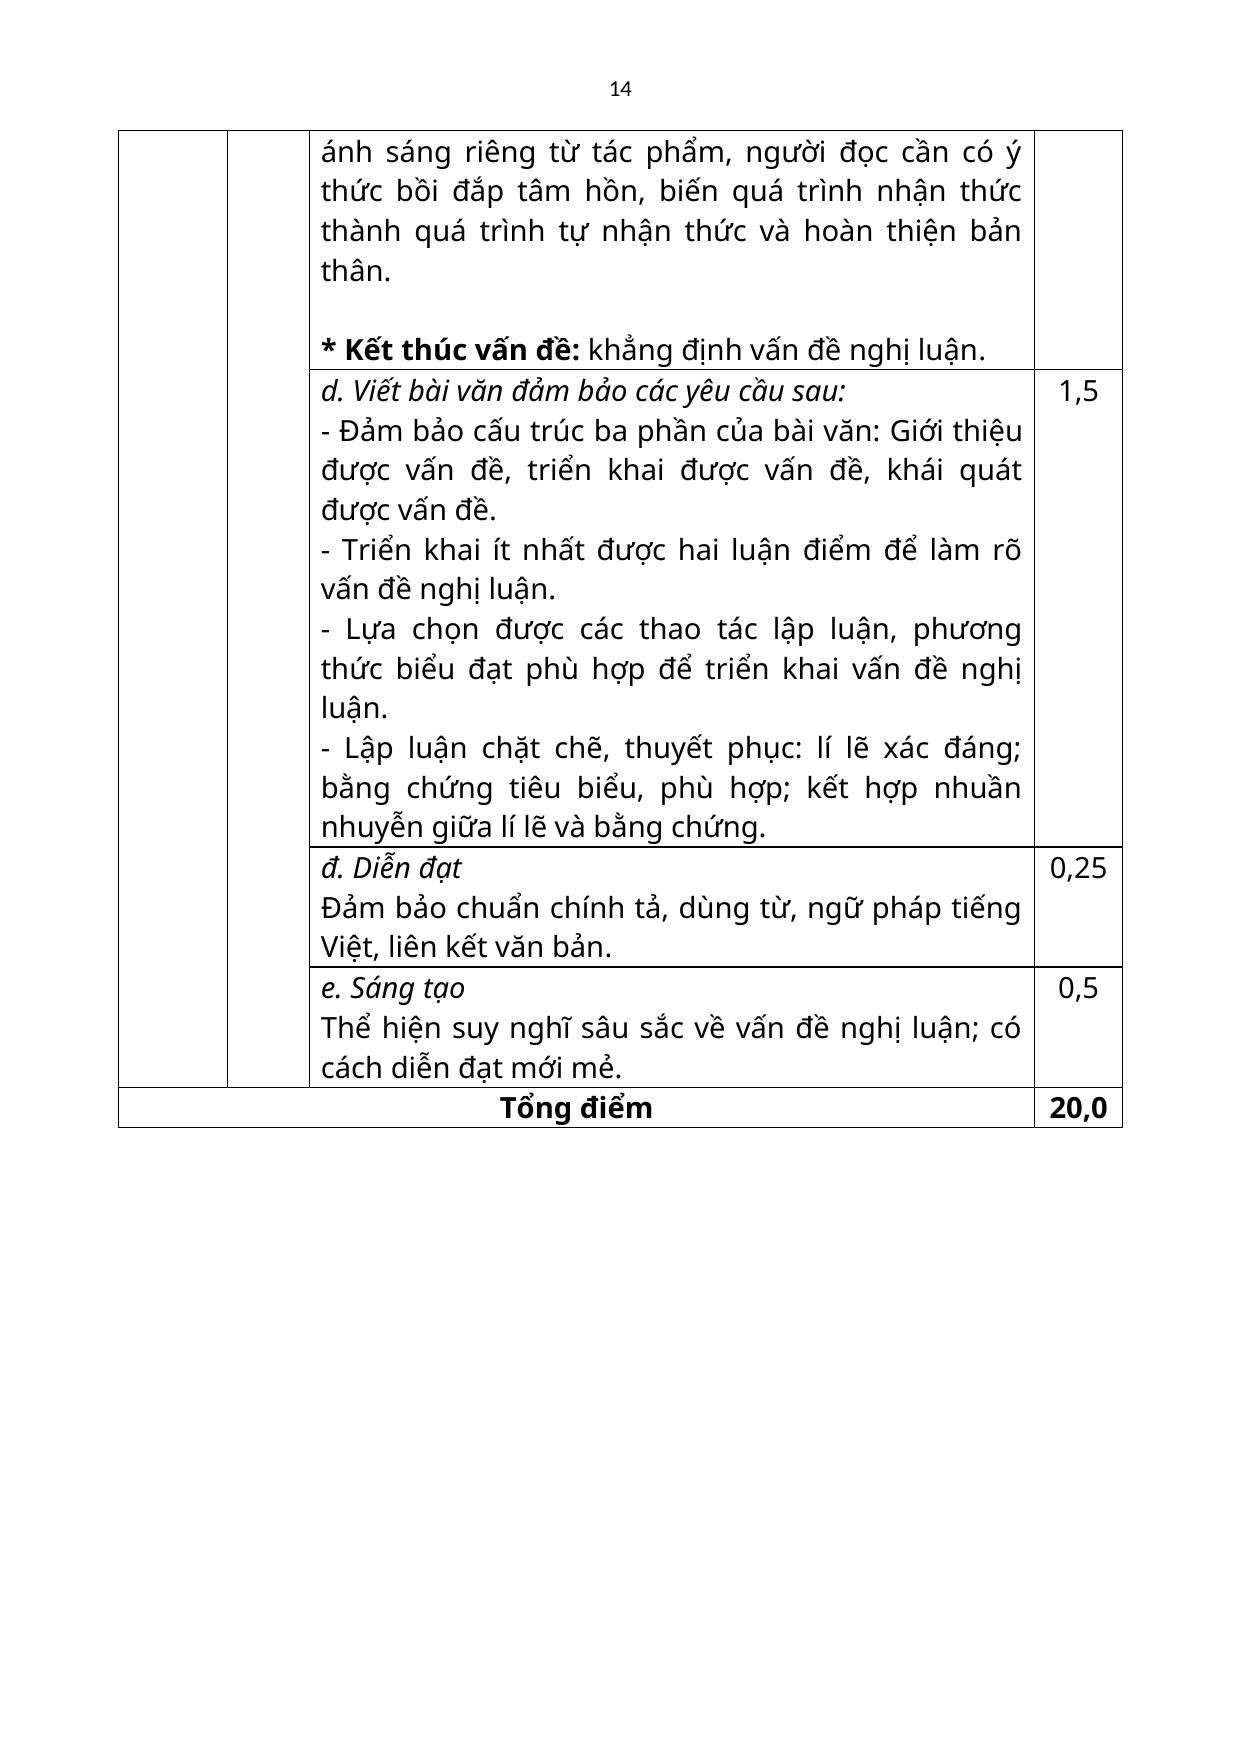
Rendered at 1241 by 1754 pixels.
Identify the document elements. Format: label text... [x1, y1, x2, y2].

table_cell 0,25 [1035, 848, 1122, 966]
table_cell 20,0 [1035, 1088, 1122, 1127]
table_cell d. Viết bài văn đảm bảo các yêu cầu sau: - Đảm bảo cấu trúc ba phần của bài văn: Giới thiệu được vấn đề, triển khai được vấn đề, khái quát được vấn đề. - Triển khai ít nhất được hai luận điểm để làm rõ vấn đề nghị luận. - Lựa chọn được các thao tác lập luận, phương thức biểu đạt phù hợp để triển khai vấn đề nghị luận. - Lập luận chặt chẽ, thuyết phục: lí lẽ xác đáng; bằng chứng tiêu biểu, phù hợp; kết hợp nhuần nhuyễn giữa lí lẽ và bằng chứng. [310, 370, 1034, 846]
table_cell Tổng điểm [119, 1088, 1034, 1127]
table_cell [1035, 131, 1122, 369]
table_cell đ. Diễn đạt Đảm bảo chuẩn chính tả, dùng từ, ngữ pháp tiếng Việt, liên kết văn bản. [310, 848, 1034, 966]
table_cell 1,5 [1035, 370, 1122, 846]
table_cell 0,5 [1035, 968, 1122, 1087]
table_cell e. Sáng tạo Thể hiện suy nghĩ sâu sắc về vấn đề nghị luận; có cách diễn đạt mới mẻ. [310, 968, 1034, 1087]
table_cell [310, 131, 1034, 369]
